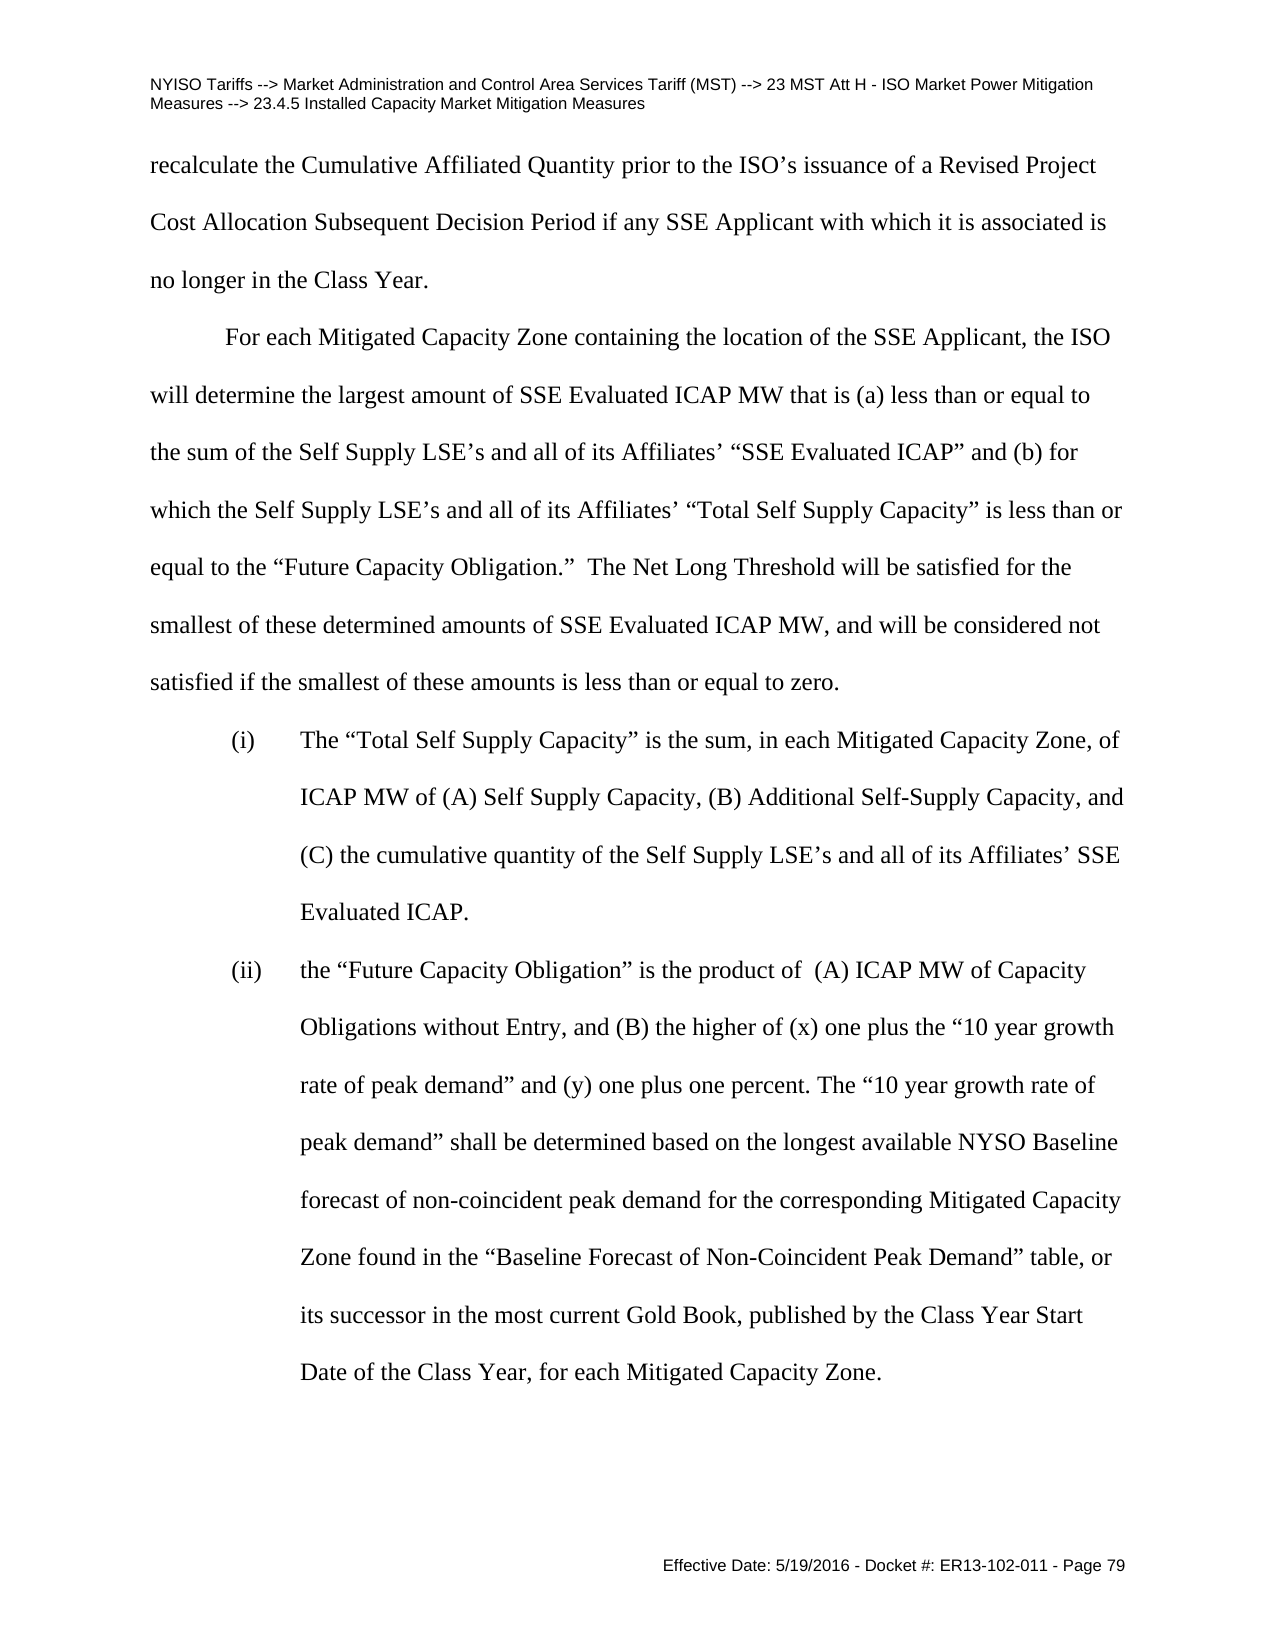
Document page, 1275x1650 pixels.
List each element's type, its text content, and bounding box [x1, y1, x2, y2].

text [150, 150, 1125, 294]
text (ii) the “Future Capacity Obligation” is the product of (A) ICAP MW of Capacity Obligations without Entry, and (B) the higher of (x) one plus the “10 year growth rate of peak demand” and (y) one plus one percent. The “10 year growth rate of peak demand” shall be determined based on the longest available NYSO Baseline forecast of non-coincident peak demand for the corresponding Mitigated Capacity Zone found in the “Baseline Forecast of Non-Coincident Peak Demand” table, or its successor in the most current Gold Book, published by the Class Year Start Date of the Class Year, for each Mitigated Capacity Zone. [225, 955, 1125, 1386]
text For each Mitigated Capacity Zone containing the location of the SSE Applicant, the ISO will determine the largest amount of SSE Evaluated ICAP MW that is (a) less than or equal to the sum of the Self Supply LSE’s and all of its Affiliates’ “SSE Evaluated ICAP” and (b) for which the Self Supply LSE’s and all of its Affiliates’ “Total Self Supply Capacity” is less than or equal to the “Future Capacity Obligation.” The Net Long Threshold will be satisfied for the smallest of these determined amounts of SSE Evaluated ICAP MW, and will be considered not satisfied if the smallest of these amounts is less than or equal to zero. [150, 322, 1125, 696]
text (i) The “Total Self Supply Capacity” is the sum, in each Mitigated Capacity Zone, of ICAP MW of (A) Self Supply Capacity, (B) Additional Self-Supply Capacity, and (C) the cumulative quantity of the Self Supply LSE’s and all of its Affiliates’ SSE Evaluated ICAP. [225, 725, 1125, 926]
